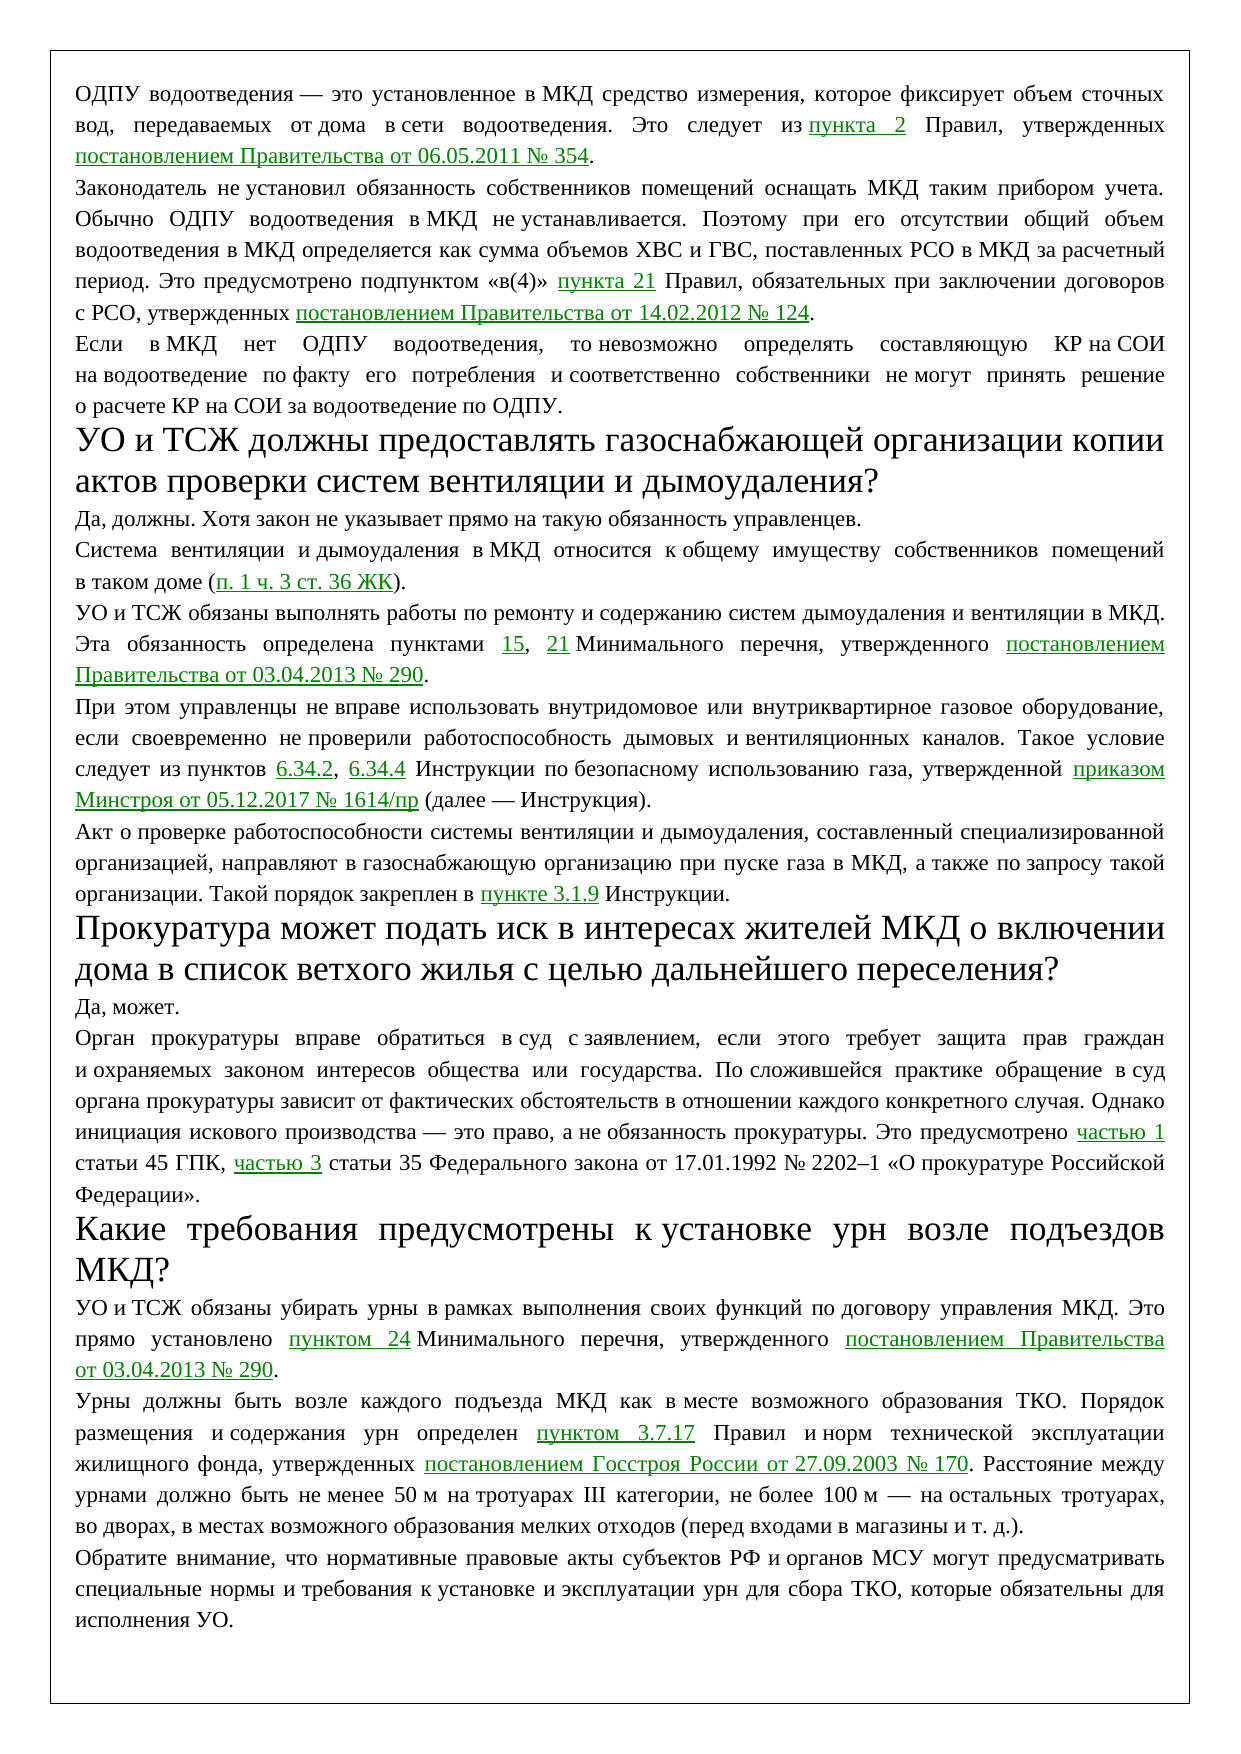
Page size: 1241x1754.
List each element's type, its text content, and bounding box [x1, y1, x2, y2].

text Да, должны. Хотя закон не указывает прямо на такую обязанность управленцев. [75, 500, 1165, 532]
text Система вентиляции и дымоудаления в МКД относится к общему имуществу собственников помещений в таком доме (п. 1 ч. 3 ст. 36 ЖК). [75, 532, 1165, 594]
text При этом управленцы не вправе использовать внутридомовое или внутриквартирное газовое оборудование, если своевременно не проверили работоспособность дымовых и вентиляционных каналов. Такое условие следует из пунктов 6.34.2, 6.34.4 Инструкции по безопасному использованию газа, утвержденной приказом Минстроя от 05.12.2017 № 1614/пр (далее — Инструкция). [75, 688, 1165, 813]
text Акт о проверке работоспособности системы вентиляции и дымоудаления, составленный специализированной организацией, направляют в газоснабжающую организацию при пуске газа в МКД, а также по запросу такой организации. Такой порядок закреплен в пункте 3.1.9 Инструкции. [75, 813, 1165, 907]
text Законодатель не установил обязанность собственников помещений оснащать МКД таким прибором учета. Обычно ОДПУ водоотведения в МКД не устанавливается. Поэтому при его отсутствии общий объем водоотведения в МКД определяется как сумма объемов ХВС и ГВС, поставленных РСО в МКД за расчетный период. Это предусмотрено подпунктом «в(4)» пункта 21 Правил, обязательных при заключении договоров с РСО, утвержденных постановлением Правительства от 14.02.2012 № 124. [75, 169, 1165, 325]
text УО и ТСЖ обязаны выполнять работы по ремонту и содержанию систем дымоудаления и вентиляции в МКД. Эта обязанность определена пунктами 15, 21 Минимального перечня, утвержденного постановлением Правительства от 03.04.2013 № 290. [75, 594, 1165, 688]
text ОДПУ водоотведения — это установленное в МКД средство измерения, которое фиксирует объем сточных вод, передаваемых от дома в сети водоотведения. Это следует из пункта 2 Правил, утвержденных постановлением Правительства от 06.05.2011 № 354. [75, 75, 1165, 169]
text Обратите внимание, что нормативные правовые акты субъектов РФ и органов МСУ могут предусматривать специальные нормы и требования к установке и эксплуатации урн для сбора ТКО, которые обязательны для исполнения УО. [75, 1539, 1165, 1632]
text Орган прокуратуры вправе обратиться в суд с заявлением, если этого требует защита прав граждан и охраняемых законом интересов общества или государства. По сложившейся практике обращение в суд органа прокуратуры зависит от фактических обстоятельств в отношении каждого конкретного случая. Однако инициация искового производства — это право, а не обязанность прокуратуры. Это предусмотрено частью 1 статьи 45 ГПК, частью 3 статьи 35 Федерального закона от 17.01.1992 № 2202–1 «О прокуратуре Российской Федерации». [75, 1019, 1165, 1207]
text Какие требования предусмотрены к установке урн возле подъездов МКД? [75, 1207, 1165, 1289]
text Прокуратура может подать иск в интересах жителей МКД о включении дома в список ветхого жилья с целью дальнейшего переселения? [75, 907, 1165, 988]
text УО и ТСЖ должны предоставлять газоснабжающей организации копии актов проверки систем вентиляции и дымоудаления? [75, 419, 1165, 500]
text УО и ТСЖ обязаны убирать урны в рамках выполнения своих функций по договору управления МКД. Это прямо установлено пунктом 24 Минимального перечня, утвержденного постановлением Правительства от 03.04.2013 № 290. [75, 1289, 1165, 1382]
text Если в МКД нет ОДПУ водоотведения, то невозможно определять составляющую КР на СОИ на водоотведение по факту его потребления и соответственно собственники не могут принять решение о расчете КР на СОИ за водоотведение по ОДПУ. [75, 325, 1165, 419]
text Урны должны быть возле каждого подъезда МКД как в месте возможного образования ТКО. Порядок размещения и содержания урн определен пунктом 3.7.17 Правил и норм технической эксплуатации жилищного фонда, утвержденных постановлением Госстроя России от 27.09.2003 № 170. Расстояние между урнами должно быть не менее 50 м на тротуарах III категории, не более 100 м — на остальных тротуарах, во дворах, в местах возможного образования мелких отходов (перед входами в магазины и т. д.). [75, 1382, 1165, 1539]
text Да, может. [75, 988, 1165, 1019]
